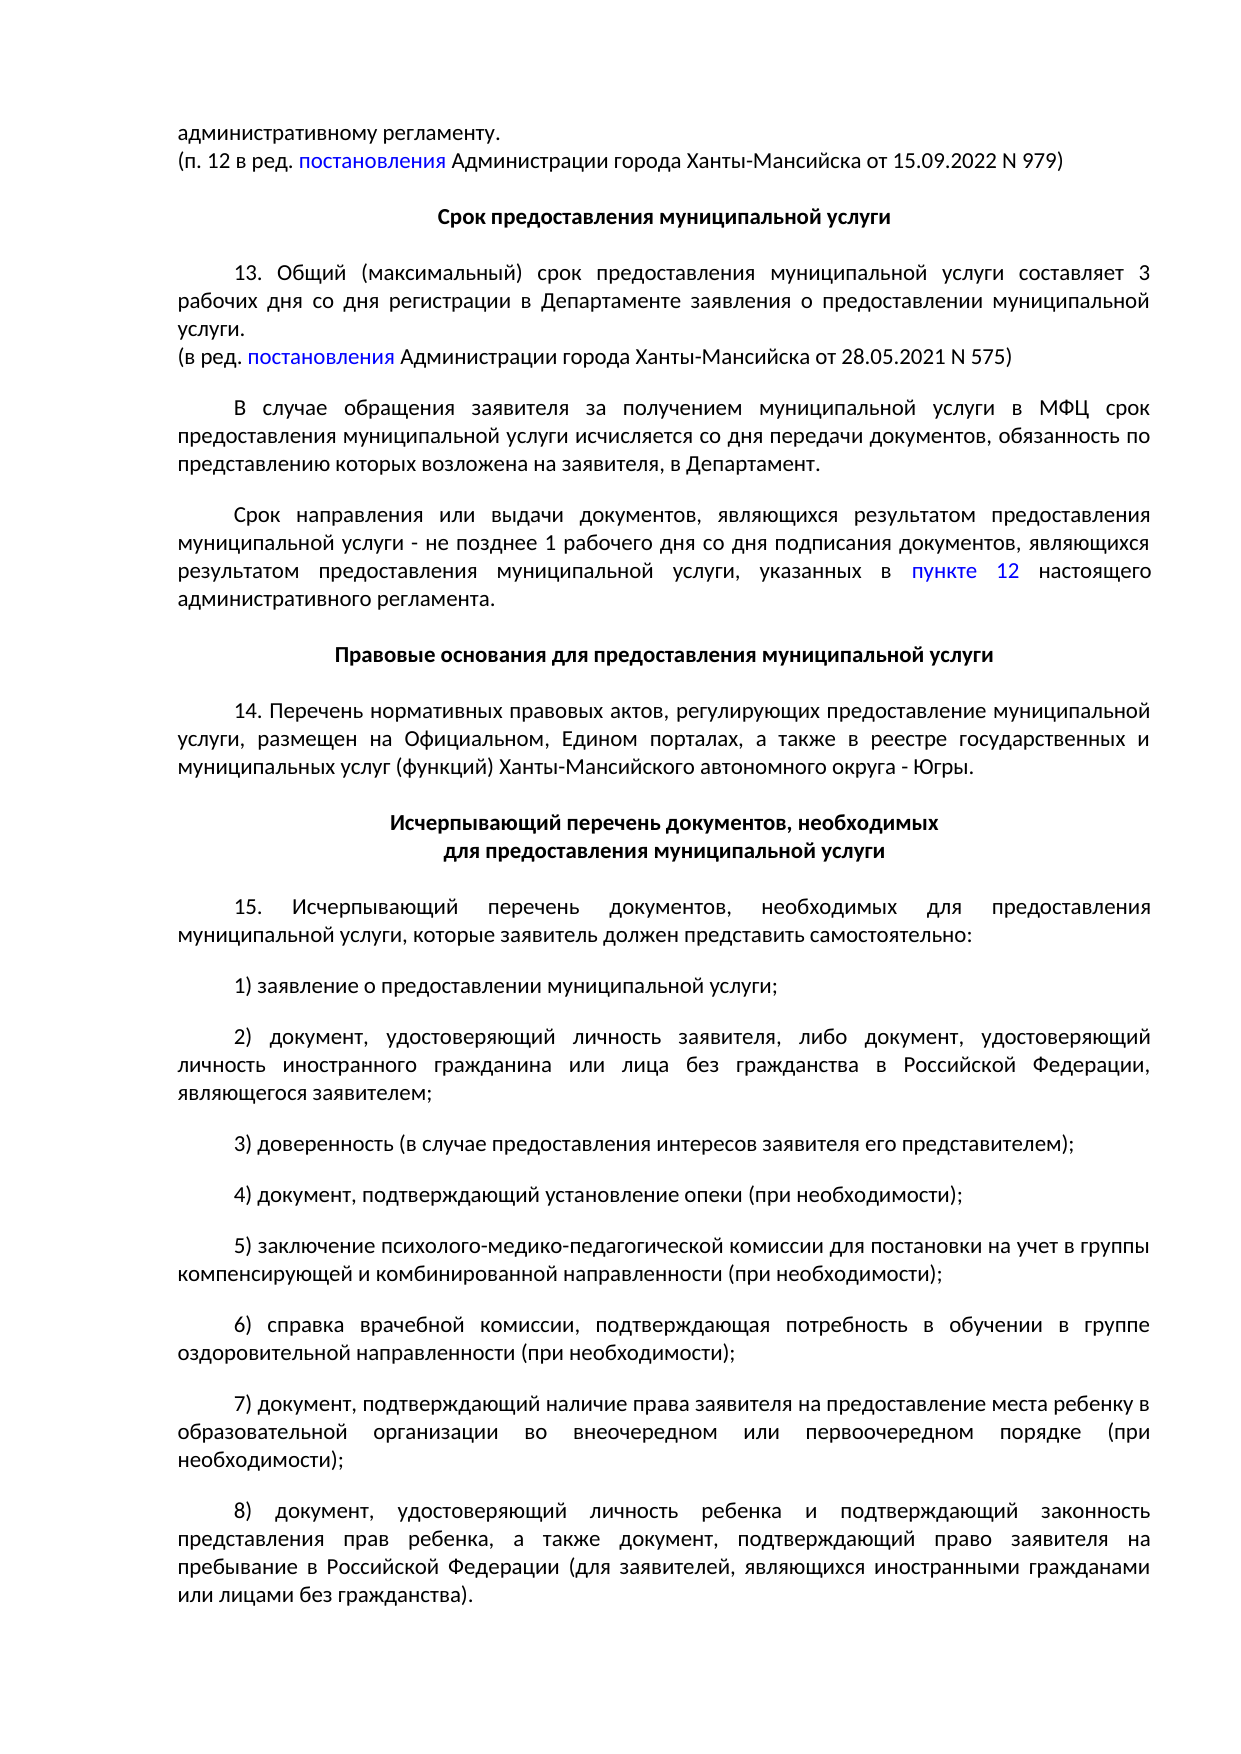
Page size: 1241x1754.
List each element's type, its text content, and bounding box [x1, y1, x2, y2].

title для предоставления муниципальной услуги [177, 836, 1152, 864]
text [177, 118, 1152, 146]
text 3) доверенность (в случае предоставления интересов заявителя его представителем); [177, 1129, 1152, 1157]
text (п. 12 в ред. постановления Администрации города Ханты-Мансийска от 15.09.2022 N 979) [177, 146, 1152, 174]
text 7) документ, подтверждающий наличие права заявителя на предоставление места ребенку в образовательной организации во внеочередном или первоочередном порядке (при необходимости); [177, 1389, 1152, 1473]
text 13. Общий (максимальный) срок предоставления муниципальной услуги составляет 3 рабочих дня со дня регистрации в Департаменте заявления о предоставлении муниципальной услуги. [177, 258, 1152, 342]
text 5) заключение психолого-медико-педагогической комиссии для постановки на учет в группы компенсирующей и комбинированной направленности (при необходимости); [177, 1231, 1152, 1287]
title Срок предоставления муниципальной услуги [177, 202, 1152, 230]
title Исчерпывающий перечень документов, необходимых [177, 808, 1152, 836]
text Срок направления или выдачи документов, являющихся результатом предоставления муниципальной услуги - не позднее 1 рабочего дня со дня подписания документов, являющихся результатом предоставления муниципальной услуги, указанных в пункте 12 настоящего административного регламента. [177, 500, 1152, 612]
text 2) документ, удостоверяющий личность заявителя, либо документ, удостоверяющий личность иностранного гражданина или лица без гражданства в Российской Федерации, являющегося заявителем; [177, 1022, 1152, 1106]
title Правовые основания для предоставления муниципальной услуги [177, 640, 1152, 668]
text 14. Перечень нормативных правовых актов, регулирующих предоставление муниципальной услуги, размещен на Официальном, Едином порталах, а также в реестре государственных и муниципальных услуг (функций) Ханты-Мансийского автономного округа - Югры. [177, 696, 1152, 780]
text (в ред. постановления Администрации города Ханты-Мансийска от 28.05.2021 N 575) [177, 342, 1152, 370]
text В случае обращения заявителя за получением муниципальной услуги в МФЦ срок предоставления муниципальной услуги исчисляется со дня передачи документов, обязанность по представлению которых возложена на заявителя, в Департамент. [177, 393, 1152, 477]
text 8) документ, удостоверяющий личность ребенка и подтверждающий законность представления прав ребенка, а также документ, подтверждающий право заявителя на пребывание в Российской Федерации (для заявителей, являющихся иностранными гражданами или лицами без гражданства). [177, 1496, 1152, 1608]
text 6) справка врачебной комиссии, подтверждающая потребность в обучении в группе оздоровительной направленности (при необходимости); [177, 1310, 1152, 1366]
text 1) заявление о предоставлении муниципальной услуги; [177, 971, 1152, 999]
text 15. Исчерпывающий перечень документов, необходимых для предоставления муниципальной услуги, которые заявитель должен представить самостоятельно: [177, 892, 1152, 948]
text 4) документ, подтверждающий установление опеки (при необходимости); [177, 1180, 1152, 1208]
